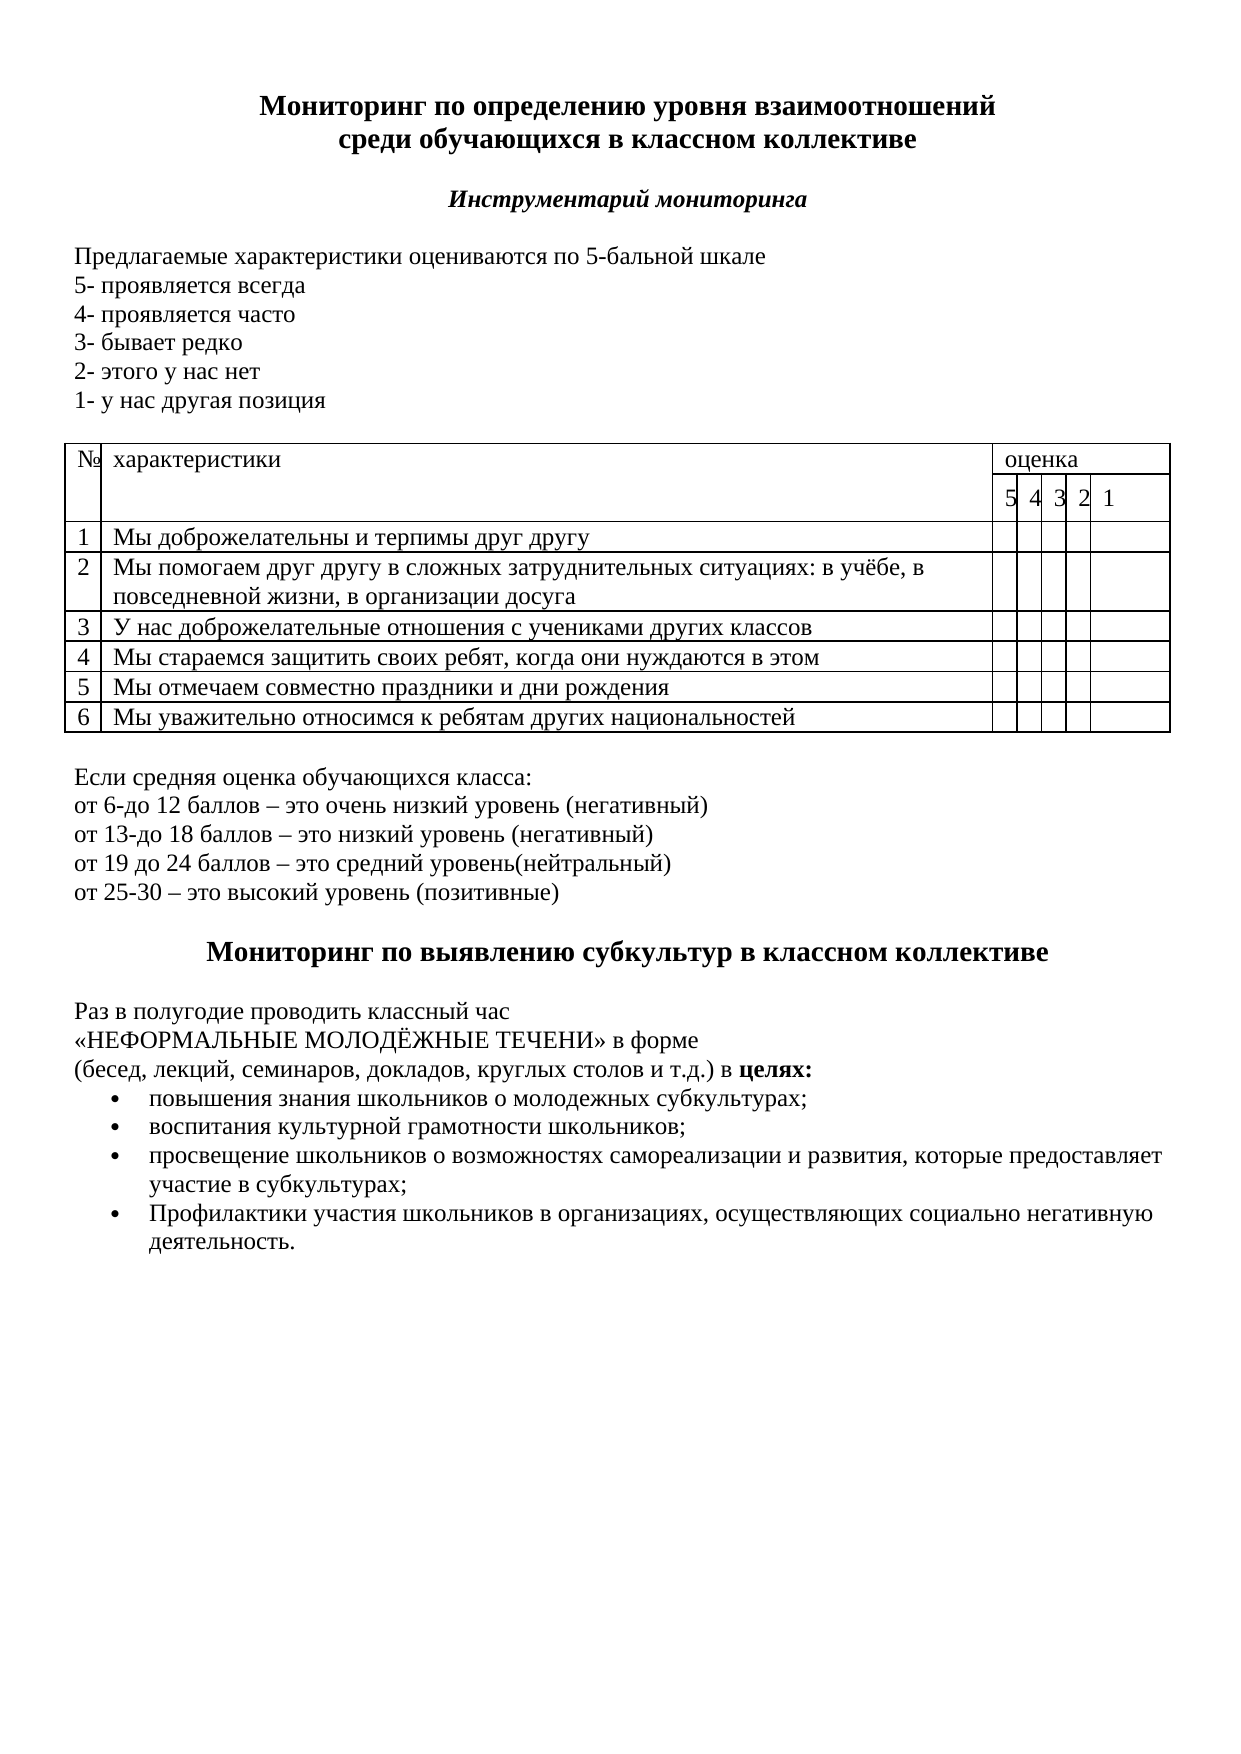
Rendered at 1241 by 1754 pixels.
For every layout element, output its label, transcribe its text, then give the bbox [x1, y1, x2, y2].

list повышения знания школьников о молодежных субкультурах; [111, 1083, 1181, 1111]
table_cell 2 [1067, 475, 1090, 521]
table_cell Мы помогаем друг другу в сложных затруднительных ситуациях: в учёбе, в повседневной жизни, в организации досуга [102, 553, 992, 610]
text 1- у нас другая позиция [74, 385, 1181, 414]
text от 6-до 12 баллов – это очень низкий уровень (негативный) [74, 790, 1181, 819]
text Раз в полугодие проводить классный час [74, 996, 1181, 1025]
table_cell [1042, 612, 1065, 640]
text «НЕФОРМАЛЬНЫЕ МОЛОДЁЖНЫЕ ТЕЧЕНИ» в форме [74, 1025, 1181, 1054]
table_cell [1018, 522, 1041, 551]
table_cell [1067, 703, 1090, 731]
table_cell 4 [1018, 475, 1041, 521]
table_header характеристики [102, 444, 992, 521]
table_cell Мы доброжелательны и терпимы друг другу [102, 522, 992, 551]
table_cell [1067, 672, 1090, 701]
text Если средняя оценка обучающихся класса: [74, 762, 1181, 790]
text Мониторинг по определению уровня взаимоотношений [74, 88, 1181, 121]
table_cell 5 [66, 672, 100, 701]
table_cell [1042, 642, 1065, 671]
table_cell [1018, 672, 1041, 701]
table_cell [1091, 642, 1169, 671]
table_cell [993, 612, 1016, 640]
text от 25-30 – это высокий уровень (позитивные) [74, 877, 1181, 905]
text 2- этого у нас нет [74, 356, 1181, 385]
table_cell [1091, 703, 1169, 731]
table_cell [1018, 612, 1041, 640]
list просвещение школьников о возможностях самореализации и развития, которые предоставляет участие в субкультурах; [111, 1140, 1181, 1198]
text 5- проявляется всегда [74, 270, 1181, 299]
text среди обучающихся в классном коллективе [74, 121, 1181, 155]
list воспитания культурной грамотности школьников; [111, 1111, 1181, 1140]
table_cell 6 [66, 703, 100, 731]
text 3- бывает редко [74, 327, 1181, 356]
table_cell [993, 553, 1016, 610]
table_cell 5 [993, 475, 1016, 521]
table_cell [993, 672, 1016, 701]
table_cell [1091, 522, 1169, 551]
table_cell 1 [66, 522, 100, 551]
table_cell У нас доброжелательные отношения с учениками других классов [102, 612, 992, 640]
table_header № [66, 444, 100, 521]
table_cell [1091, 553, 1169, 610]
table_cell Мы уважительно относимся к ребятам других национальностей [102, 703, 992, 731]
table_cell [1067, 642, 1090, 671]
text 4- проявляется часто [74, 299, 1181, 327]
text от 13-до 18 баллов – это низкий уровень (негативный) [74, 819, 1181, 848]
table_cell [1018, 642, 1041, 671]
table_header оценка [993, 444, 1169, 473]
text Предлагаемые характеристики оцениваются по 5-бальной шкале [74, 241, 1181, 270]
text (бесед, лекций, семинаров, докладов, круглых столов и т.д.) в целях: [74, 1054, 1181, 1083]
table_cell [1067, 522, 1090, 551]
table_cell [1067, 553, 1090, 610]
text Мониторинг по выявлению субкультур в классном коллективе [74, 934, 1181, 968]
list Профилактики участия школьников в организациях, осуществляющих социально негативную деятельность. [111, 1198, 1181, 1255]
text от 19 до 24 баллов – это средний уровень(нейтральный) [74, 848, 1181, 877]
table_cell [1042, 672, 1065, 701]
table_cell 4 [66, 642, 100, 671]
table_cell [1067, 612, 1090, 640]
table_cell 1 [1091, 475, 1169, 521]
text Инструментарий мониторинга [74, 184, 1181, 212]
table_cell [993, 522, 1016, 551]
table_cell 3 [66, 612, 100, 640]
table_cell [1091, 612, 1169, 640]
table_cell [1042, 553, 1065, 610]
table_cell [1018, 553, 1041, 610]
table_cell 3 [1042, 475, 1065, 521]
table_cell Мы стараемся защитить своих ребят, когда они нуждаются в этом [102, 642, 992, 671]
table_cell Мы отмечаем совместно праздники и дни рождения [102, 672, 992, 701]
table_cell [1042, 703, 1065, 731]
table_cell [993, 642, 1016, 671]
table_cell [1091, 672, 1169, 701]
table_cell [1042, 522, 1065, 551]
table_cell [993, 703, 1016, 731]
table_cell [1018, 703, 1041, 731]
table_cell 2 [66, 553, 100, 610]
